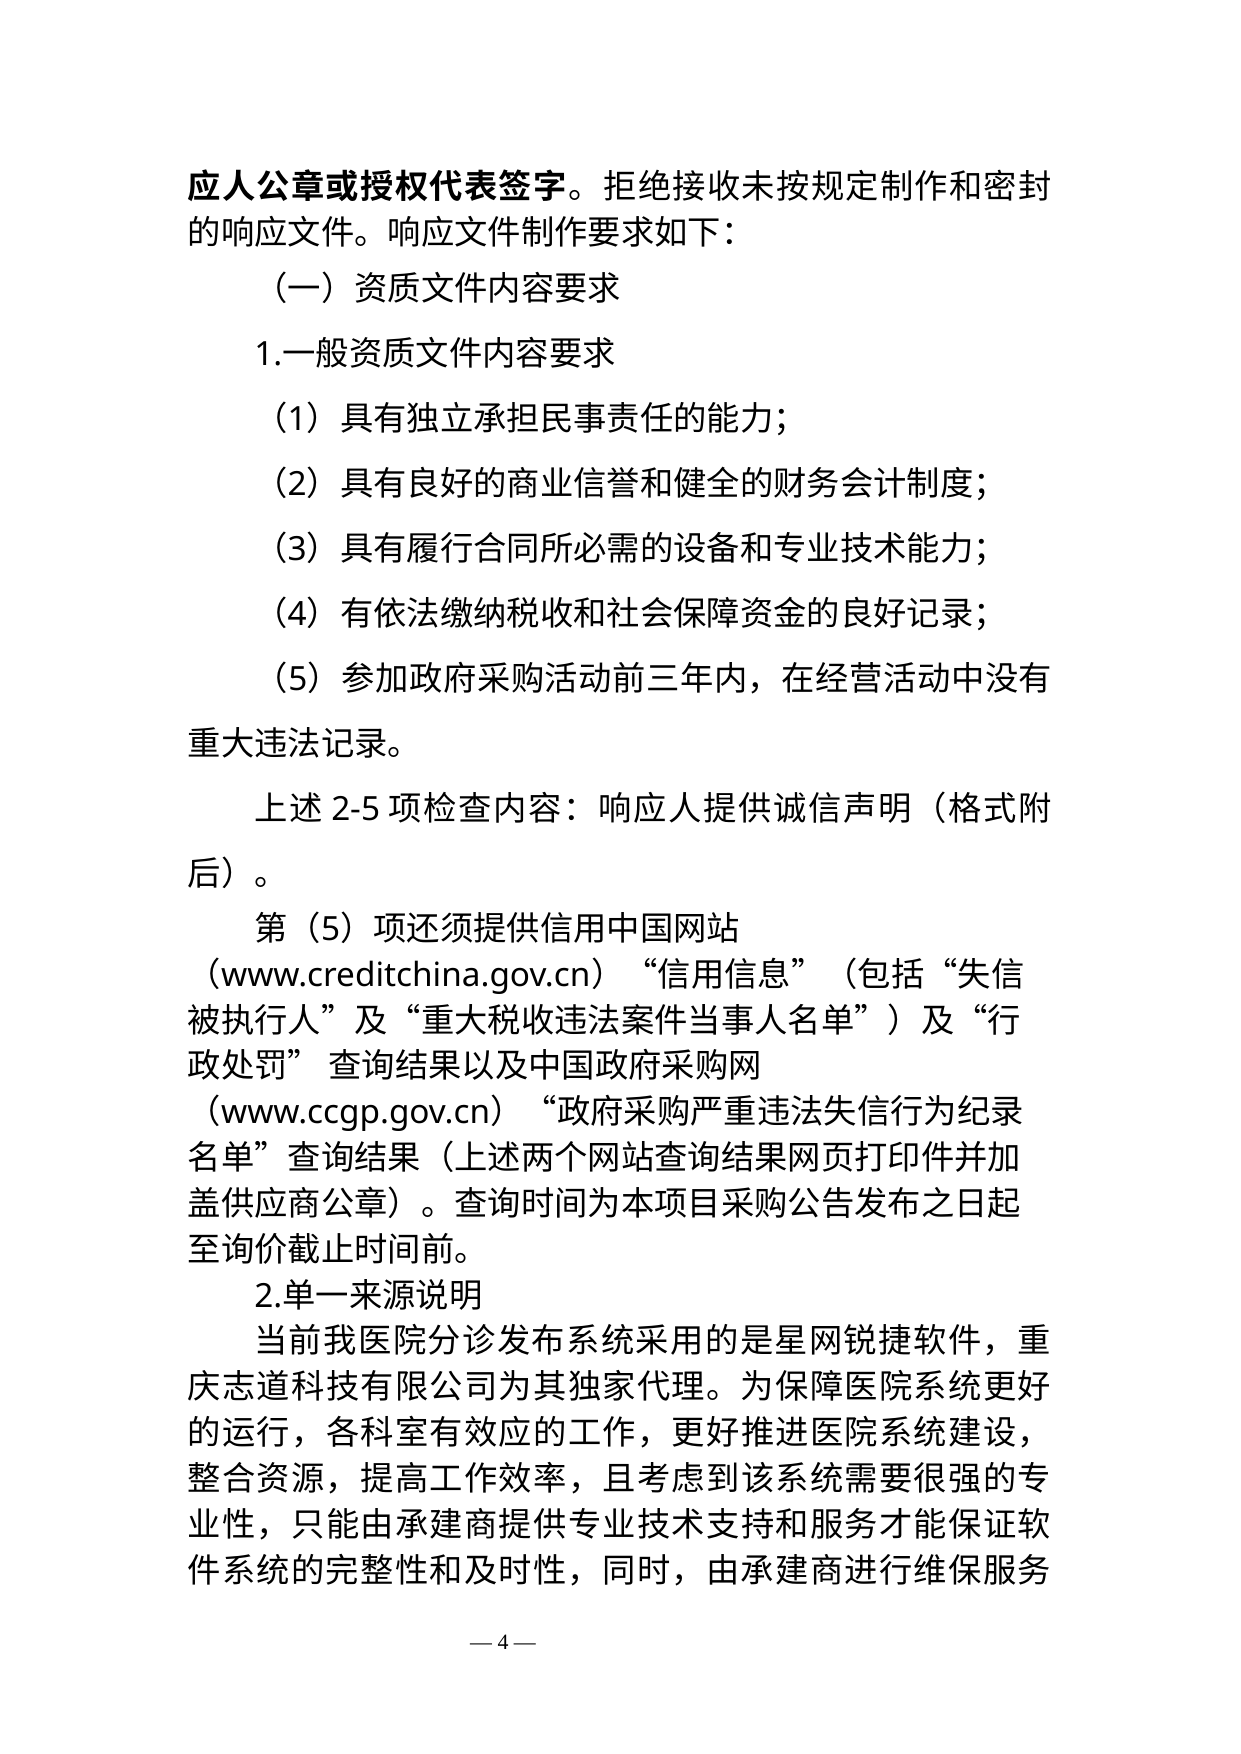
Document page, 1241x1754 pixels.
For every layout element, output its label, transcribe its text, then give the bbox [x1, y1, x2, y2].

text 1.一般资质文件内容要求 [187, 319, 1053, 384]
text 上述2-5项检查内容：响应人提供诚信声明（格式附后）。 [187, 774, 1053, 904]
text （1）具有独立承担民事责任的能力； [187, 384, 1053, 449]
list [187, 1316, 1053, 1591]
text （3）具有履行合同所必需的设备和专业技术能力； [187, 514, 1053, 579]
text （4）有依法缴纳税收和社会保障资金的良好记录； [187, 579, 1053, 644]
text （2）具有良好的商业信誉和健全的财务会计制度； [187, 449, 1053, 514]
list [187, 162, 1053, 254]
list 资质文件内容要求 [187, 254, 1053, 319]
list 2.单一来源说明 [187, 1270, 1053, 1316]
text 第（5）项还须提供信用中国网站（www.creditchina.gov.cn）“信用信息”（包括“失信被执行人”及“重大税收违法案件当事人名单”）及“行政处罚” 查询结果以及中国政府采购网（www.ccgp.gov.cn）“政府采购严重违法失信行为纪录名单”查询结果（上述两个网站查询结果网页打印件并加盖供应商公章）。查询时间为本项目采购公告发布之日起至询价截止时间前。 [187, 904, 1053, 1270]
text （5）参加政府采购活动前三年内，在经营活动中没有重大违法记录。 [187, 644, 1053, 774]
